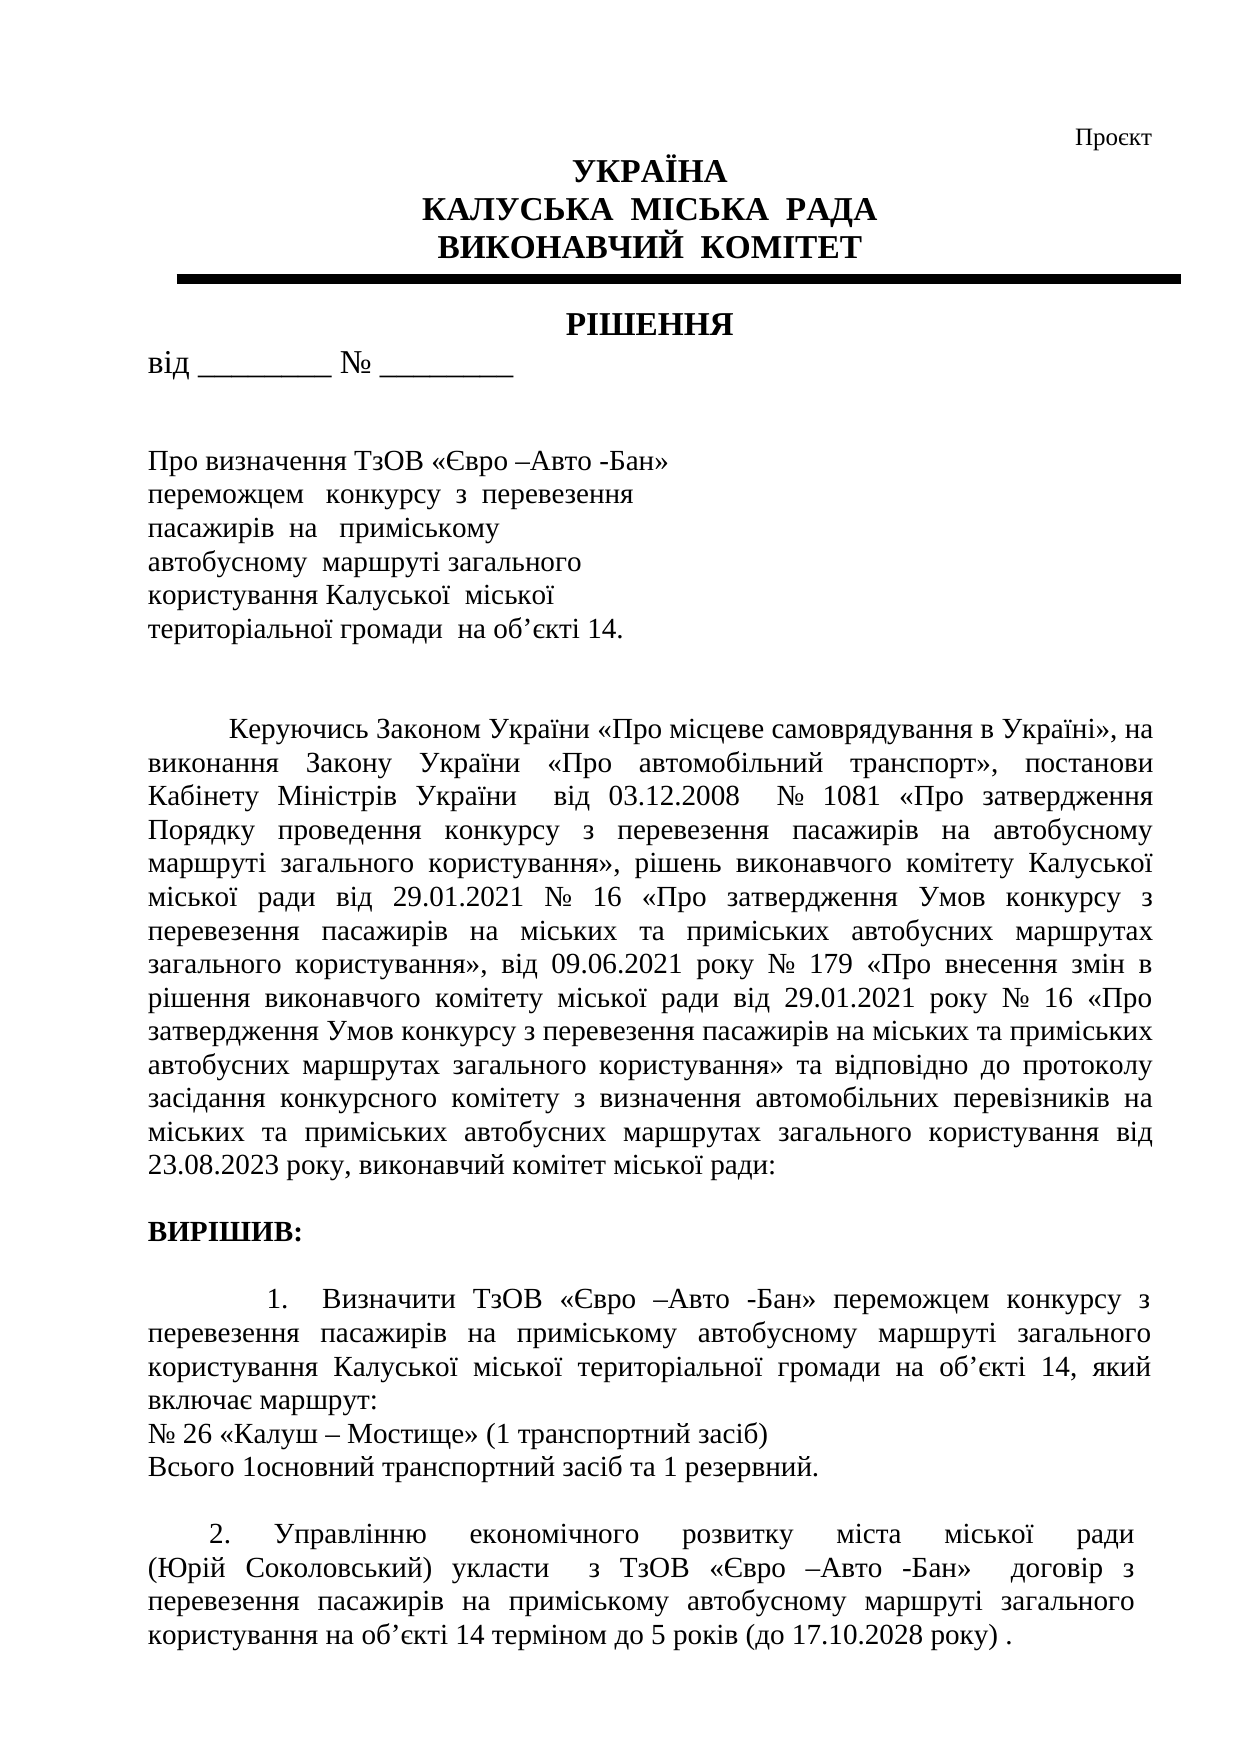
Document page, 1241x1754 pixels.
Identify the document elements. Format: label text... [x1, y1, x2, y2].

text Проєкт [148, 122, 1152, 151]
text пасажирів на приміському [148, 510, 1152, 544]
subtitle РІШЕННЯ [148, 304, 1152, 342]
subtitle ВИКОНАВЧИЙ КОМІТЕТ [148, 227, 1152, 266]
text Всього 1основний транспортний засіб та 1 резервний. [148, 1449, 1152, 1483]
text автобусному маршруті загального [148, 544, 1152, 577]
text Керуючись Законом України «Про місцеве самоврядування в Україні», на виконання Закону України «Про автомобільний транспорт», постанови Кабінету Міністрів України від 03.12.2008 № 1081 «Про затвердження Порядку проведення конкурсу з перевезення пасажирів на автобусному маршруті загального користування», рішень виконавчого комітету Калуської міської ради від 29.01.2021 № 16 «Про затвердження Умов конкурсу з перевезення пасажирів на міських та приміських автобусних маршрутах загального користування», від 09.06.2021 року № 179 «Про внесення змін в рішення виконавчого комітету міської ради від 29.01.2021 року № 16 «Про затвердження Умов конкурсу з перевезення пасажирів на міських та приміських автобусних маршрутах загального користування» та відповідно до протоколу засідання конкурсного комітету з визначення автомобільних перевізників на міських та приміських автобусних маршрутах загального користування від 23.08.2023 року, виконавчий комітет міської ради: [148, 711, 1154, 1181]
text користування Калуської міської [148, 577, 1152, 611]
text № 26 «Калуш – Мостище» (1 транспортний засіб) [148, 1416, 1152, 1449]
text Вирішив: [148, 1214, 1154, 1248]
subtitle від ________ № ________ [148, 342, 1152, 381]
text переможцем конкурсу з перевезення [148, 477, 1152, 510]
text 2. Управлінню економічного розвитку міста міської ради (Юрій Соколовський) укласти з ТзОВ «Євро –Авто -Бан» договір з перевезення пасажирів на приміському автобусному маршруті загального користування на об’єкті 14 терміном до 5 років (до 17.10.2028 року) . [148, 1516, 1135, 1651]
subtitle КАЛУСЬКА МІСЬКА РАДА [148, 189, 1152, 227]
text Про визначення ТзОВ «Євро –Авто -Бан» [148, 443, 1152, 477]
text територіальної громади на об’єкті 14. [148, 611, 1152, 644]
subtitle УКРАЇНА [148, 151, 1152, 189]
text 1. Визначити ТзОВ «Євро –Авто -Бан» переможцем конкурсу з перевезення пасажирів на приміському автобусному маршруті загального користування Калуської міської територіальної громади на об’єкті 14, який включає маршрут: [148, 1282, 1152, 1416]
